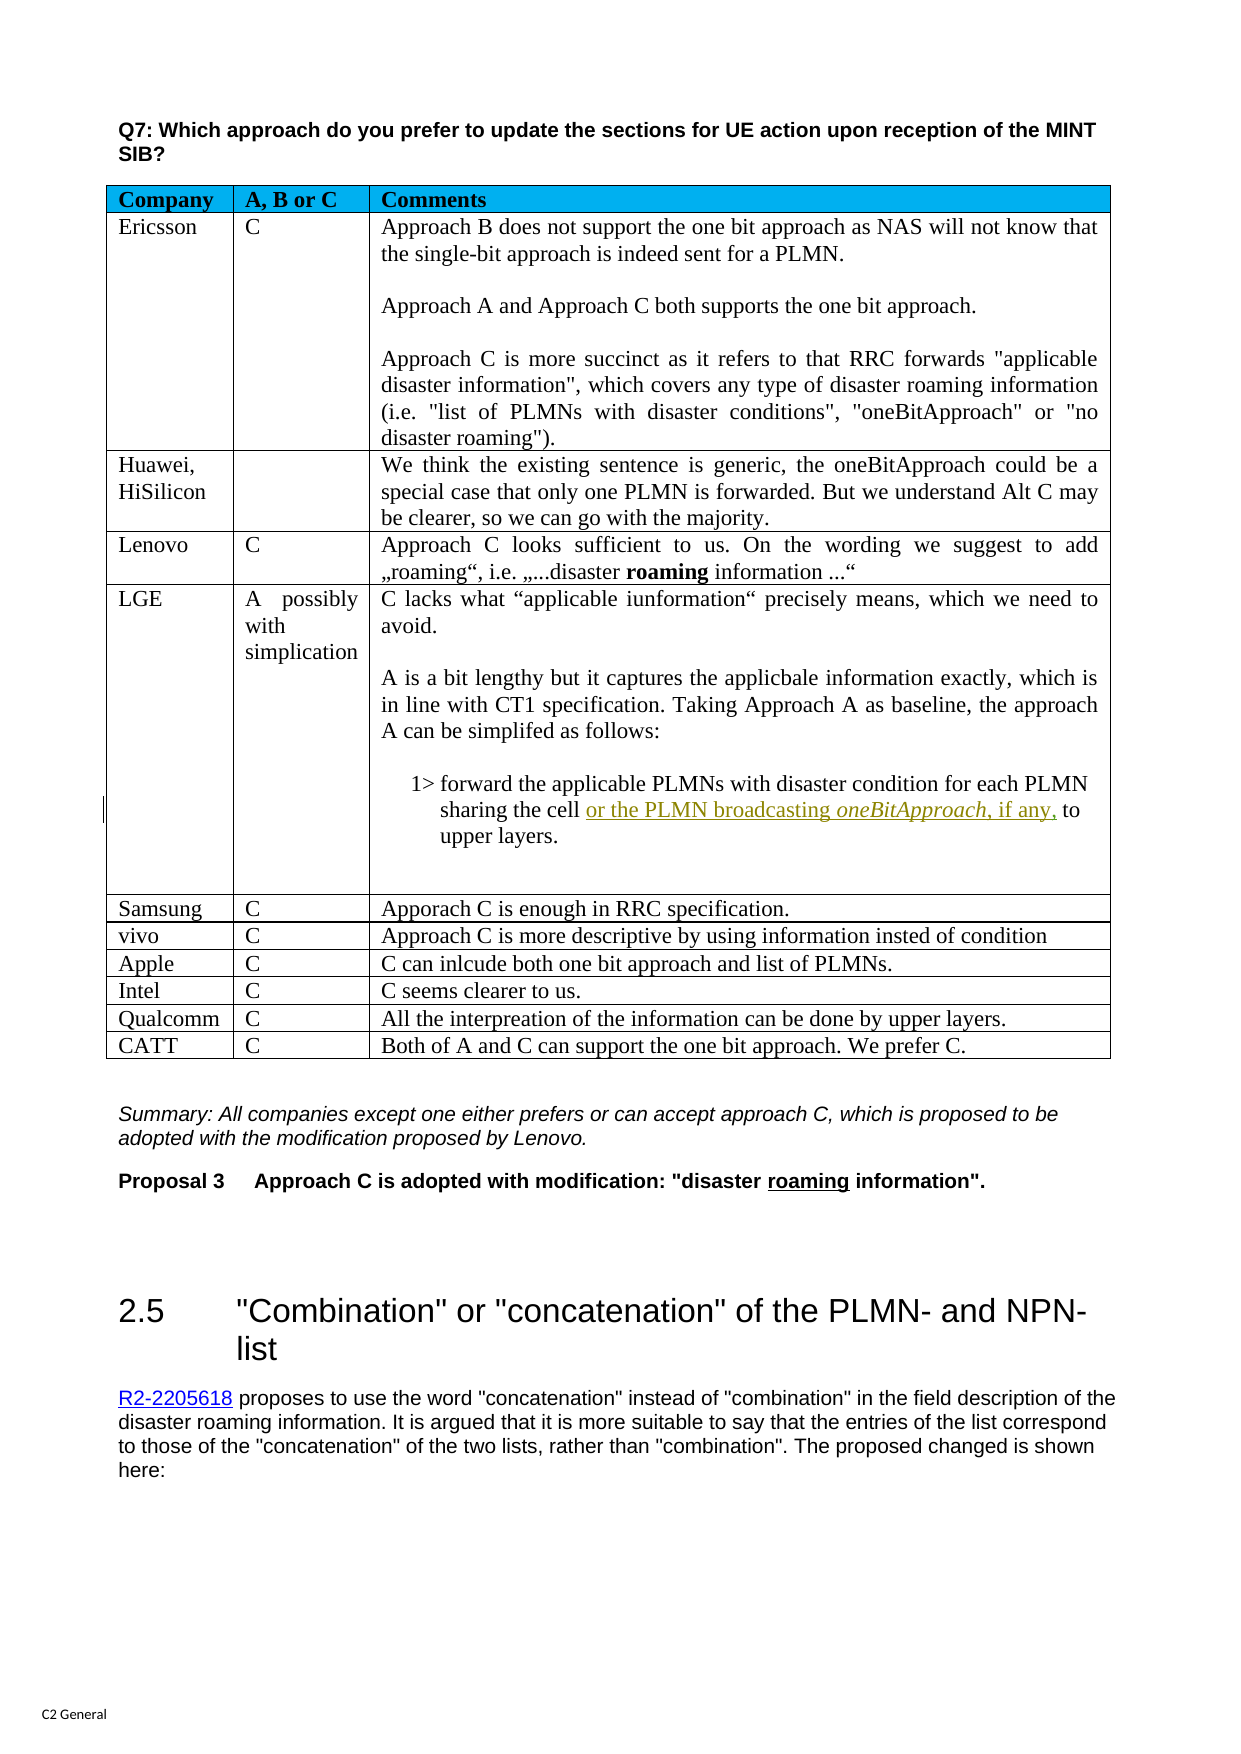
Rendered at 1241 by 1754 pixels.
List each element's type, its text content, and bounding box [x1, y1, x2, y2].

table_cell Apporach C is enough in RRC specification. [370, 895, 1110, 921]
table_cell C [234, 532, 369, 584]
table_cell Ericsson [107, 213, 233, 450]
table_cell Apple [107, 950, 233, 976]
table_cell Samsung [107, 895, 233, 921]
table_cell C [234, 1005, 369, 1031]
table_cell A possibly with simplication [234, 585, 369, 894]
table_cell Qualcomm [107, 1005, 233, 1031]
table_cell Huawei, HiSilicon [107, 451, 233, 531]
text R2-2205618 proposes to use the word "concatenation" instead of "combination" in the field description of the disaster roaming information. It is argued that it is more suitable to say that the entries of the list correspond to those of the "concatenation" of the two lists, rather than "combination". The proposed changed is shown here: [118, 1386, 1122, 1482]
table_cell C can inlcude both one bit approach and list of PLMNs. [370, 950, 1110, 976]
text Q7: Which approach do you prefer to update the sections for UE action upon reception of the MINT SIB? [118, 118, 1122, 166]
table_cell Approach C looks sufficient to us. On the wording we suggest to add „roaming“, i.e. „...disaster roaming information ...“ [370, 532, 1110, 584]
table_cell Lenovo [107, 532, 233, 584]
table_header Comments [370, 186, 1110, 212]
table_header A, B or C [234, 186, 369, 212]
text Summary: All companies except one either prefers or can accept approach C, which is proposed to be adopted with the modification proposed by Lenovo. [118, 1102, 1122, 1150]
table_cell vivo [107, 923, 233, 949]
subtitle 2.5 "Combination" or "concatenation" of the PLMN- and NPN-list [118, 1291, 1122, 1367]
table_cell C [234, 1032, 369, 1058]
table_cell C [234, 213, 369, 450]
table_cell C seems clearer to us. [370, 977, 1110, 1003]
table_cell C [234, 895, 369, 921]
table_cell C [234, 923, 369, 949]
table_cell C [234, 950, 369, 976]
table_cell We think the existing sentence is generic, the oneBitApproach could be a special case that only one PLMN is forwarded. But we understand Alt C may be clearer, so we can go with the majority. [370, 451, 1110, 531]
table_cell All the interpreation of the information can be done by upper layers. [370, 1005, 1110, 1031]
table_cell Approach B does not support the one bit approach as NAS will not know that the single-bit approach is indeed sent for a PLMN. Approach A and Approach C both supports the one bit approach. Approach C is more succinct as it refers to that RRC forwards "applicable disaster information", which covers any type of disaster roaming information (i.e. "list of PLMNs with disaster conditions", "oneBitApproach" or "no disaster roaming"). [370, 213, 1110, 450]
table_cell Both of A and C can support the one bit approach. We prefer C. [370, 1032, 1110, 1058]
table_cell CATT [107, 1032, 233, 1058]
table_header Company [107, 186, 233, 212]
table_cell C lacks what “applicable iunformation“ precisely means, which we need to avoid. A is a bit lengthy but it captures the applicbale information exactly, which is in line with CT1 specification. Taking Approach A as baseline, the approach A can be simplifed as follows: 1> forward the applicable PLMNs with disaster condition for each PLMN sharing the cell to upper layers. [370, 585, 1110, 894]
table_cell Approach C is more descriptive by using information insted of condition [370, 923, 1110, 949]
table_cell Intel [107, 977, 233, 1003]
text Approach C is adopted with modification: "disaster roaming information". [118, 1169, 1122, 1193]
table_cell LGE [107, 585, 233, 894]
table_cell [234, 451, 369, 531]
table_cell C [234, 977, 369, 1003]
